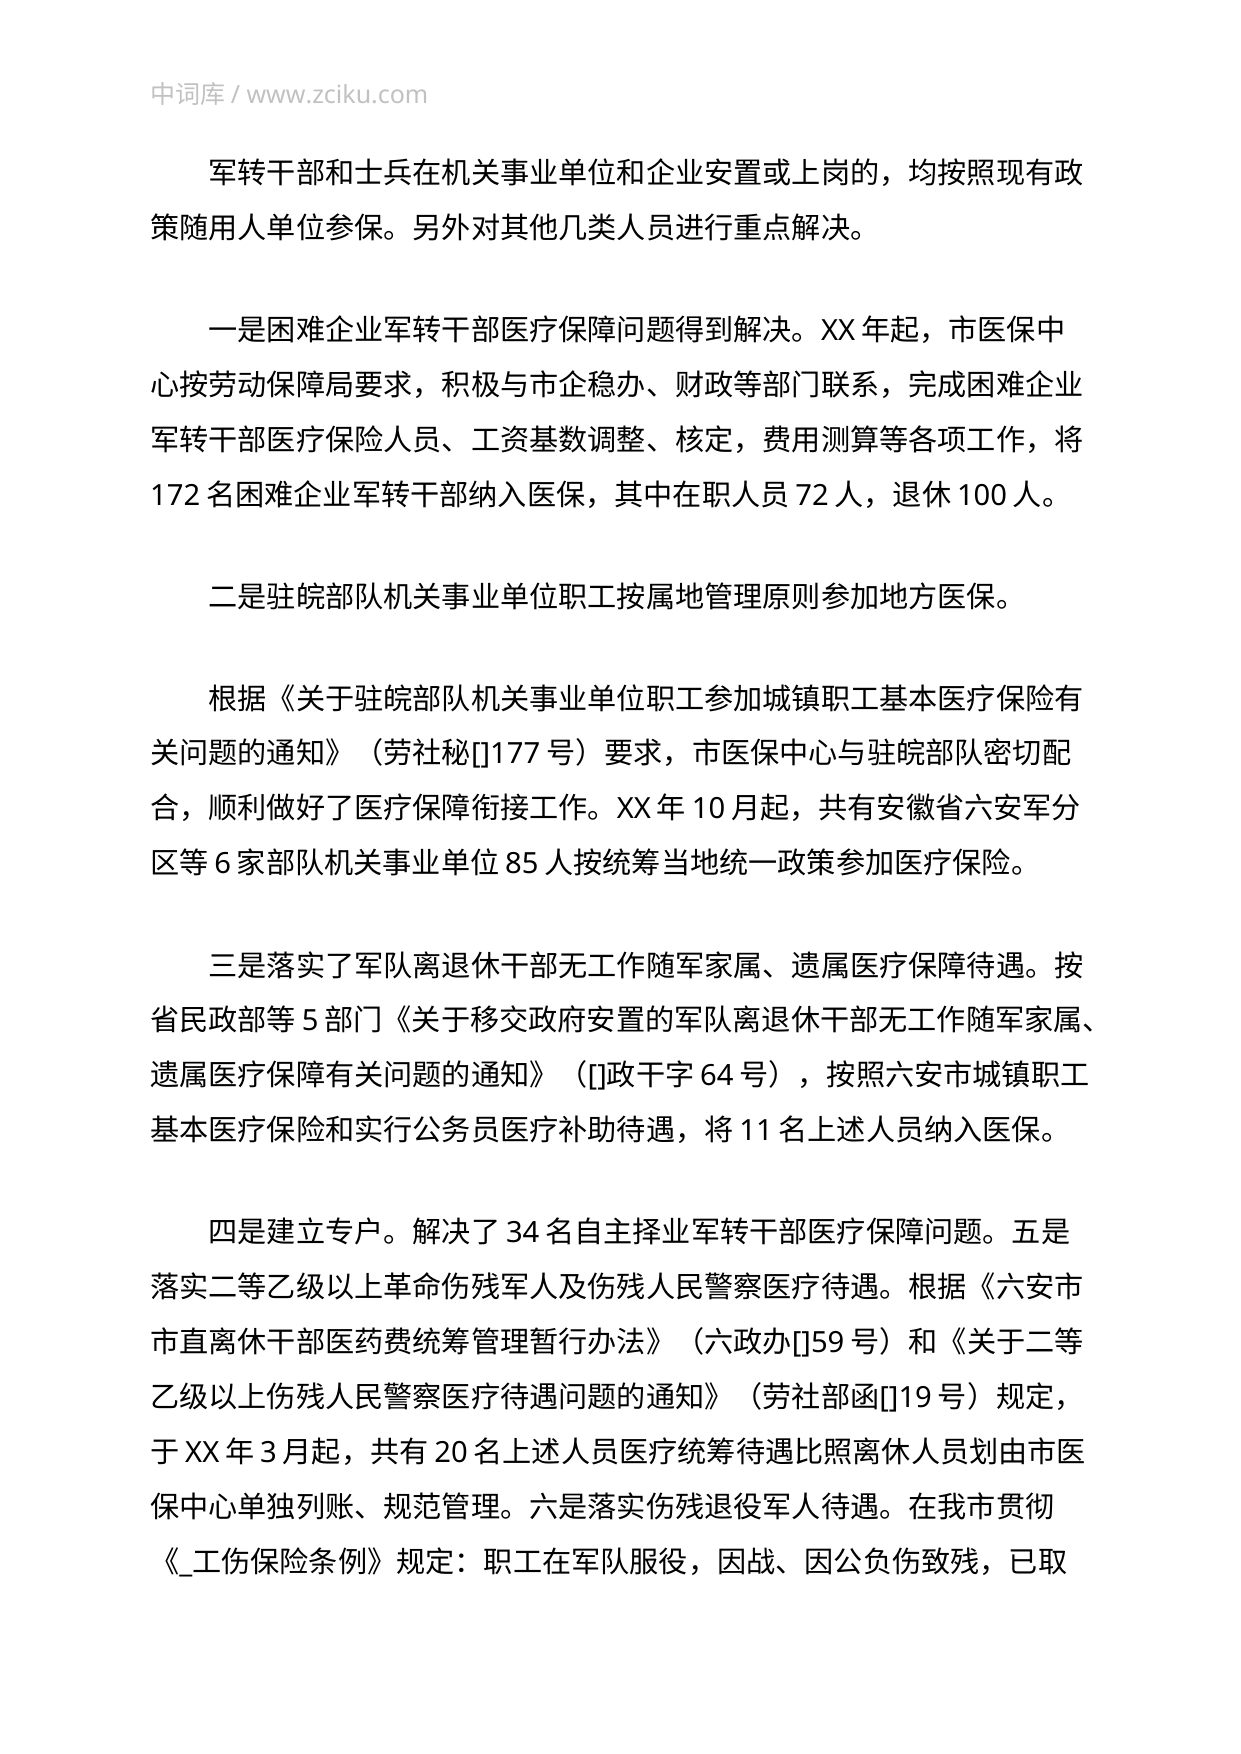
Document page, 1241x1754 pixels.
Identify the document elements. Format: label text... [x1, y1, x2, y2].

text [150, 1209, 1090, 1581]
text 二是驻皖部队机关事业单位职工按属地管理原则参加地方医保。 [150, 573, 1090, 616]
text 一是困难企业军转干部医疗保障问题得到解决。XX年起，市医保中心按劳动保障局要求，积极与市企稳办、财政等部门联系，完成困难企业军转干部医疗保险人员、工资基数调整、核定，费用测算等各项工作，将172名困难企业军转干部纳入医保，其中在职人员72人，退休100人。 [150, 307, 1090, 514]
text 三是落实了军队离退休干部无工作随军家属、遗属医疗保障待遇。按省民政部等5部门《关于移交政府安置的军队离退休干部无工作随军家属、遗属医疗保障有关问题的通知》（[]政干字64号），按照六安市城镇职工基本医疗保险和实行公务员医疗补助待遇，将11名上述人员纳入医保。 [150, 942, 1090, 1149]
text 根据《关于驻皖部队机关事业单位职工参加城镇职工基本医疗保险有关问题的通知》（劳社秘[]177号）要求，市医保中心与驻皖部队密切配合，顺利做好了医疗保障衔接工作。XX年10月起，共有安徽省六安军分区等6家部队机关事业单位85人按统筹当地统一政策参加医疗保险。 [150, 675, 1090, 882]
text 军转干部和士兵在机关事业单位和企业安置或上岗的，均按照现有政策随用人单位参保。另外对其他几类人员进行重点解决。 [150, 150, 1090, 247]
